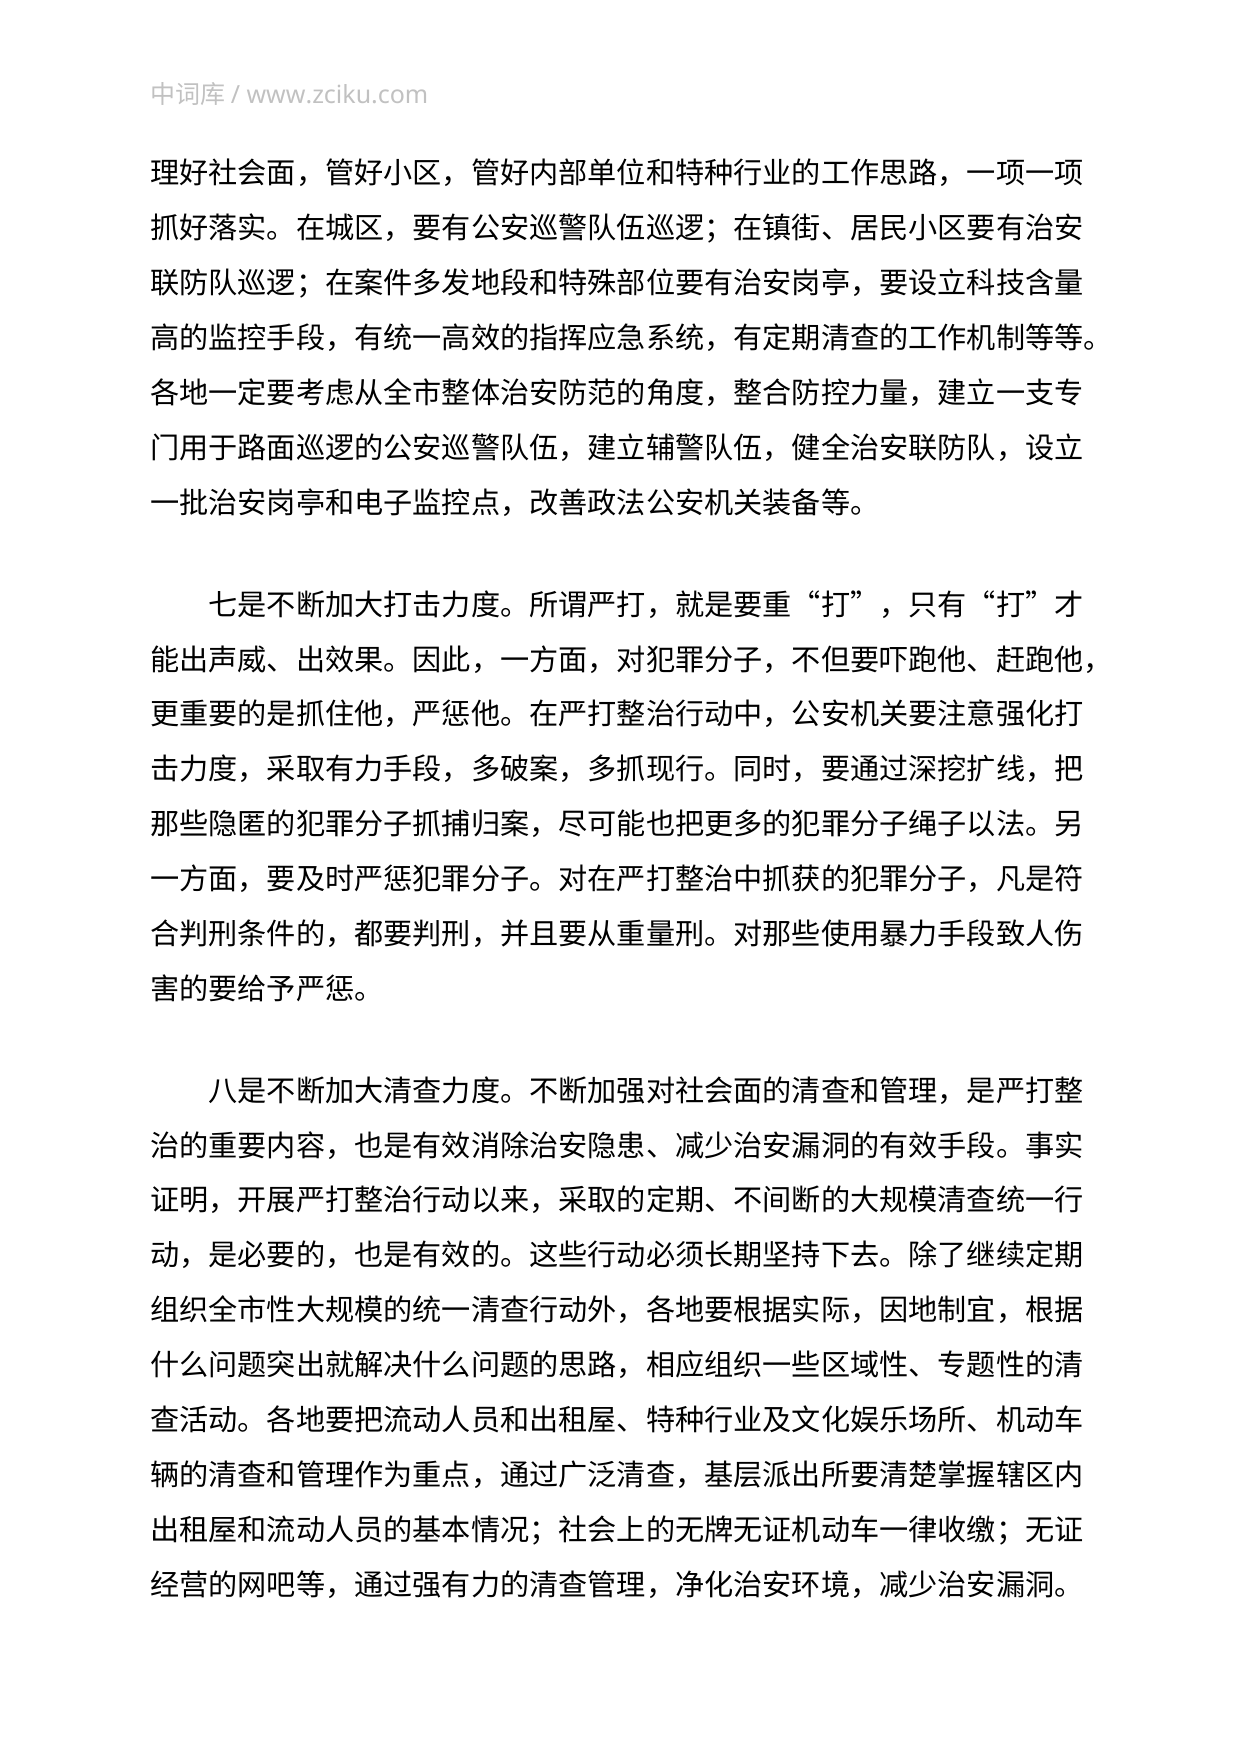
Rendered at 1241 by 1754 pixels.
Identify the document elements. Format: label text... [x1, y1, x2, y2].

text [150, 150, 1090, 522]
text 七是不断加大打击力度。所谓严打，就是要重“打”，只有“打”才能出声威、出效果。因此，一方面，对犯罪分子，不但要吓跑他、赶跑他，更重要的是抓住他，严惩他。在严打整治行动中，公安机关要注意强化打击力度，采取有力手段，多破案，多抓现行。同时，要通过深挖扩线，把那些隐匿的犯罪分子抓捕归案，尽可能也把更多的犯罪分子绳子以法。另一方面，要及时严惩犯罪分子。对在严打整治中抓获的犯罪分子，凡是符合判刑条件的，都要判刑，并且要从重量刑。对那些使用暴力手段致人伤害的要给予严惩。 [150, 581, 1090, 1008]
text 八是不断加大清查力度。不断加强对社会面的清查和管理，是严打整治的重要内容，也是有效消除治安隐患、减少治安漏洞的有效手段。事实证明，开展严打整治行动以来，采取的定期、不间断的大规模清查统一行动，是必要的，也是有效的。这些行动必须长期坚持下去。除了继续定期组织全市性大规模的统一清查行动外，各地要根据实际，因地制宜，根据什么问题突出就解决什么问题的思路，相应组织一些区域性、专题性的清查活动。各地要把流动人员和出租屋、特种行业及文化娱乐场所、机动车辆的清查和管理作为重点，通过广泛清查，基层派出所要清楚掌握辖区内出租屋和流动人员的基本情况；社会上的无牌无证机动车一律收缴；无证经营的网吧等，通过强有力的清查管理，净化治安环境，减少治安漏洞。 [150, 1067, 1090, 1603]
